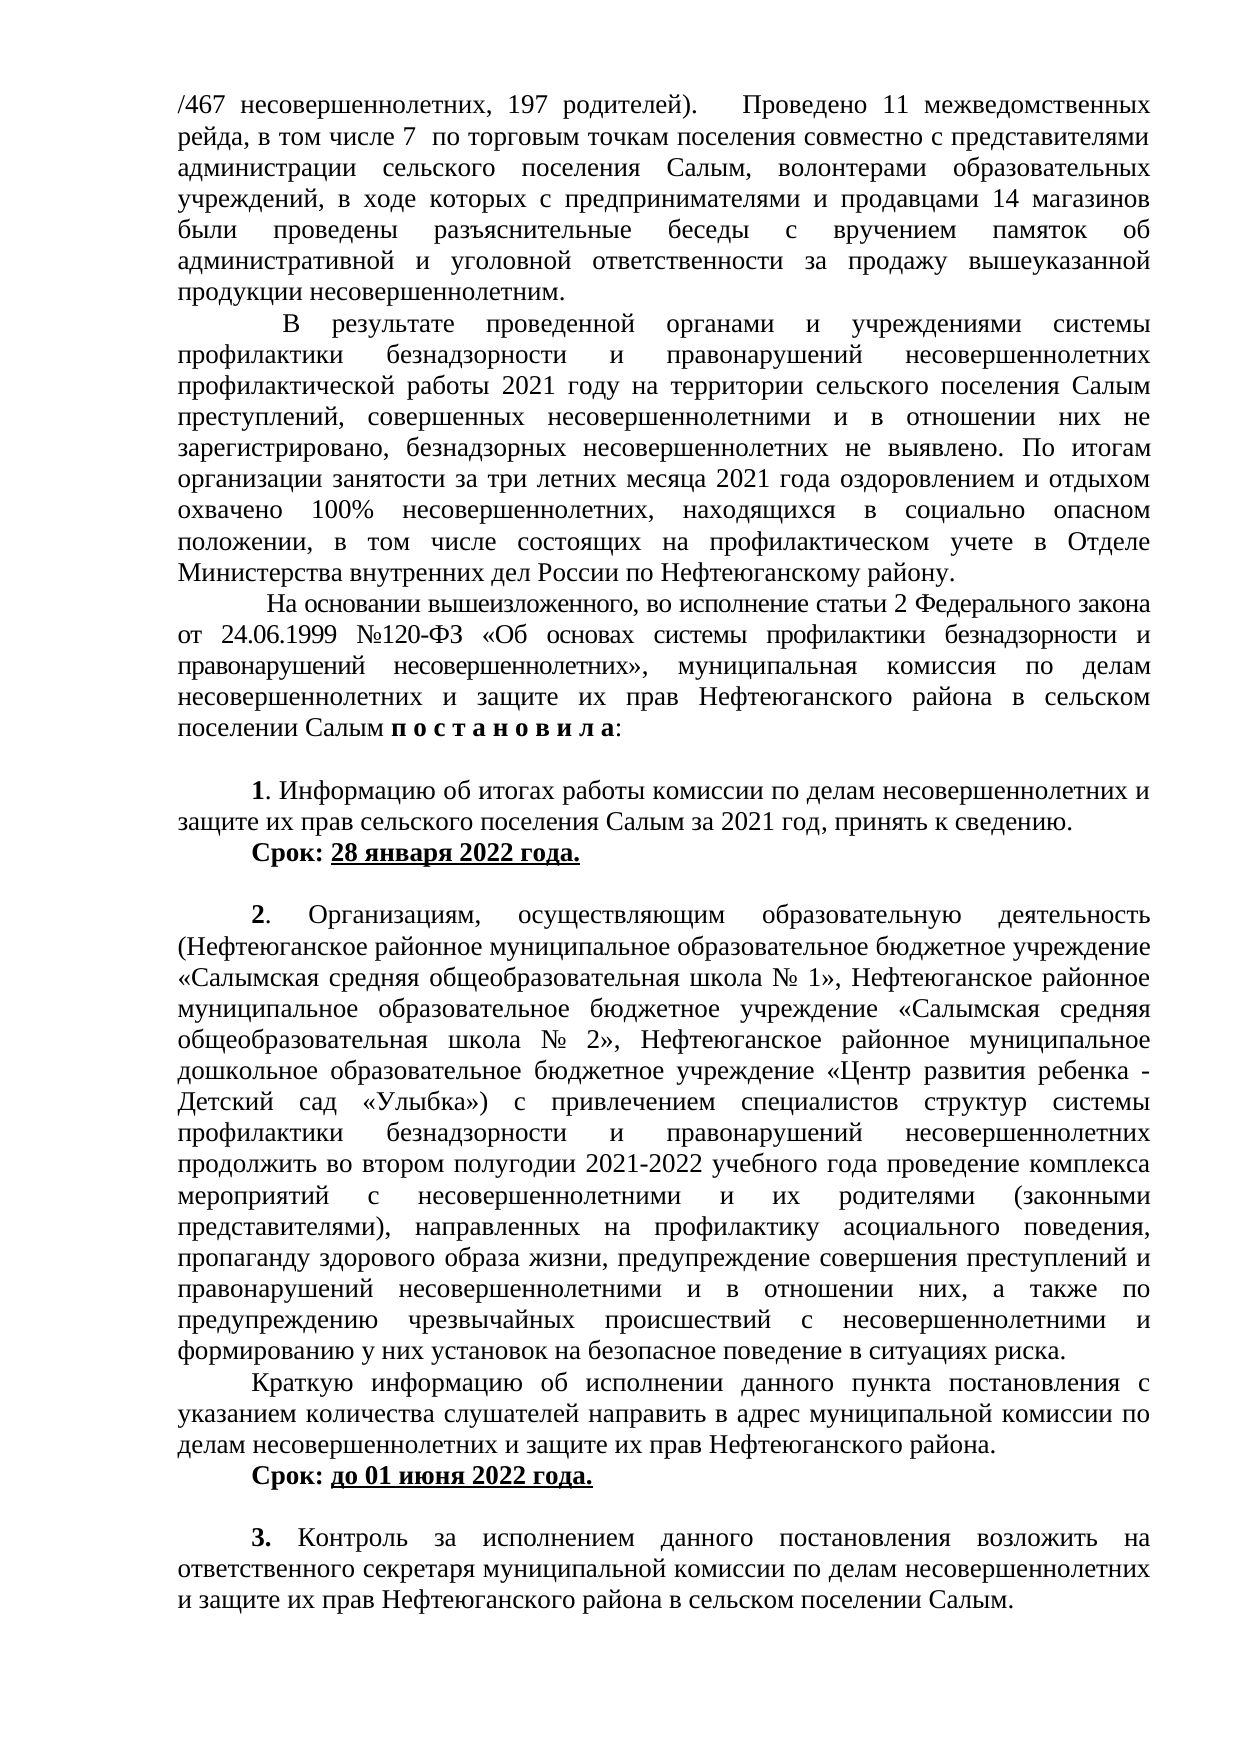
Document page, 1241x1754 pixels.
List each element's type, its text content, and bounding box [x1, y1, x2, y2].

text 1. Информацию об итогах работы комиссии по делам несовершеннолетних и защите их прав сельского поселения Салым за 2021 год, принять к сведению. [177, 774, 1152, 836]
text 2. Организациям, осуществляющим образовательную деятельность (Нефтеюганское районное муниципальное образовательное бюджетное учреждение «Салымская средняя общеобразовательная школа № 1», Нефтеюганское районное муниципальное образовательное бюджетное учреждение «Салымская средняя общеобразовательная школа № 2», Нефтеюганское районное муниципальное дошкольное образовательное бюджетное учреждение «Центр развития ребенка - Детский сад «Улыбка») с привлечением специалистов структур системы профилактики безнадзорности и правонарушений несовершеннолетних продолжить во втором полугодии 2021-2022 учебного года проведение комплекса мероприятий с несовершеннолетними и их родителями (законными представителями), направленных на профилактику асоциального поведения, пропаганду здорового образа жизни, предупреждение совершения преступлений и правонарушений несовершеннолетними и в отношении них, а также по предупреждению чрезвычайных происшествий с несовершеннолетними и формированию у них установок на безопасное поведение в ситуациях риска. [177, 898, 1152, 1366]
text На основании вышеизложенного, во исполнение статьи 2 Федерального закона от 24.06.1999 №120-ФЗ «Об основах системы профилактики безнадзорности и правонарушений несовершеннолетних», муниципальная комиссия по делам несовершеннолетних и защите их прав Нефтеюганского района в сельском поселении Салым п о с т а н о в и л а: [177, 587, 1152, 743]
text В результате проведенной органами и учреждениями системы профилактики безнадзорности и правонарушений несовершеннолетних профилактической работы 2021 году на территории сельского поселения Салым преступлений, совершенных несовершеннолетними и в отношении них не зарегистрировано, безнадзорных несовершеннолетних не выявлено. По итогам организации занятости за три летних месяца 2021 года оздоровлением и отдыхом охвачено 100% несовершеннолетних, находящихся в социально опасном положении, в том числе состоящих на профилактическом учете в Отделе Министерства внутренних дел России по Нефтеюганскому району. [177, 307, 1152, 587]
text 3. Контроль за исполнением данного постановления возложить на ответственного секретаря муниципальной комиссии по делам несовершеннолетних и защите их прав Нефтеюганского района в сельском поселении Салым. [177, 1521, 1152, 1615]
text Срок: 28 января 2022 года. [177, 836, 1152, 867]
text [177, 89, 1152, 307]
text Срок: до 01 июня 2022 года. [177, 1459, 1152, 1490]
text Краткую информацию об исполнении данного пункта постановления с указанием количества слушателей направить в адрес муниципальной комиссии по делам несовершеннолетних и защите их прав Нефтеюганского района. [177, 1366, 1152, 1459]
